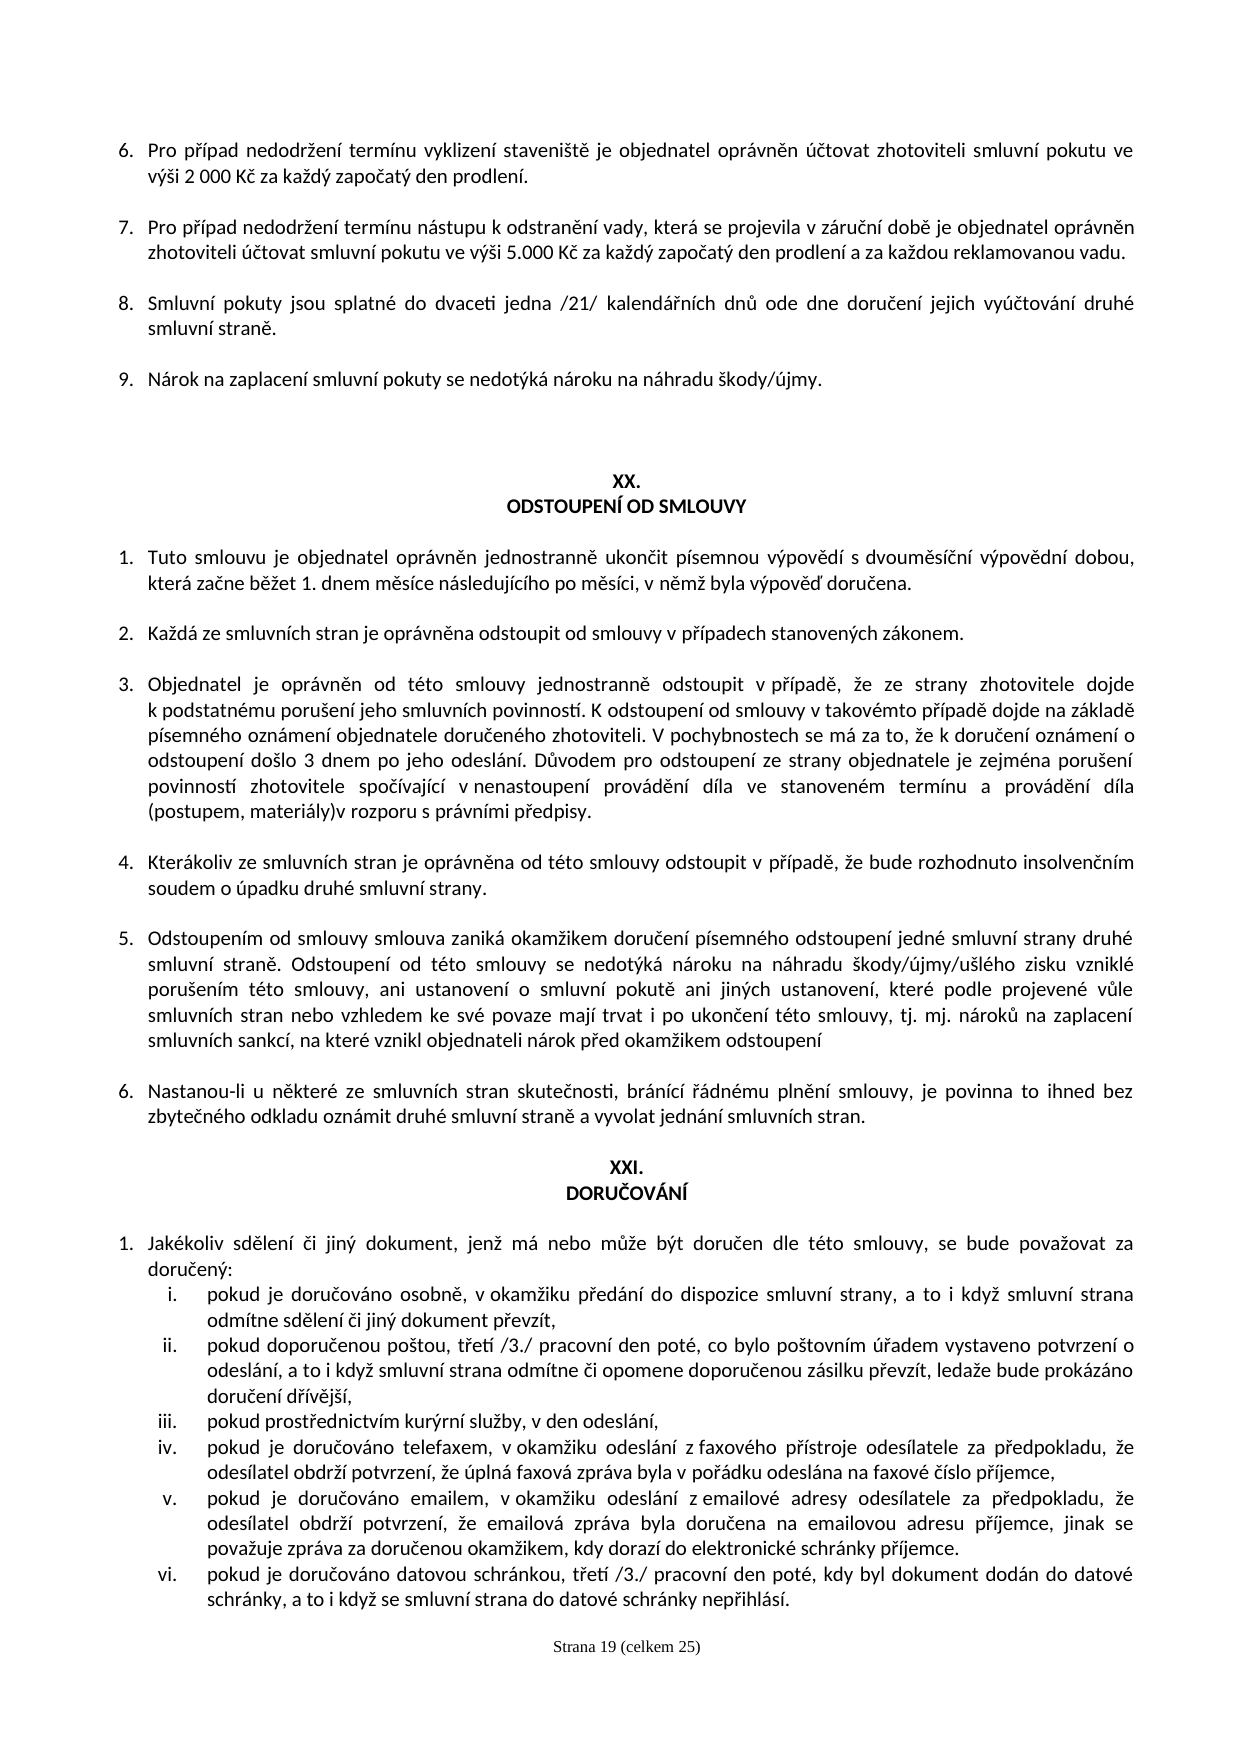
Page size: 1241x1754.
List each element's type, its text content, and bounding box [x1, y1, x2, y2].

list Každá ze smluvních stran je oprávněna odstoupit od smlouvy v případech stanovených zákonem. [118, 621, 1135, 646]
list Nastanou-li u některé ze smluvních stran skutečnosti, bránící řádnému plnění smlouvy, je povinna to ihned bez zbytečného odkladu oznámit druhé smluvní straně a vyvolat jednání smluvních stran. [118, 1078, 1135, 1129]
list Pro případ nedodržení termínu nástupu k odstranění vady, která se projevila v záruční době je objednatel oprávněn zhotoviteli účtovat smluvní pokutu ve výši 5.000 Kč za každý započatý den prodlení a za každou reklamovanou vadu. [118, 214, 1135, 265]
list Pro případ nedodržení termínu vyklizení staveniště je objednatel oprávněn účtovat zhotoviteli smluvní pokutu ve výši 2 000 Kč za každý započatý den prodlení. [118, 138, 1135, 188]
list pokud je doručováno emailem, v okamžiku odeslání z emailové adresy odesílatele za předpokladu, že odesílatel obdrží potvrzení, že emailová zpráva byla doručena na emailovou adresu příjemce, jinak se považuje zpráva za doručenou okamžikem, kdy dorazí do elektronické schránky příjemce. [177, 1485, 1135, 1561]
list pokud je doručováno datovou schránkou, třetí /3./ pracovní den poté, kdy byl dokument dodán do datové schránky, a to i když se smluvní strana do datové schránky nepřihlásí. [177, 1561, 1135, 1612]
list Kterákoliv ze smluvních stran je oprávněna od této smlouvy odstoupit v případě, že bude rozhodnuto insolvenčním soudem o úpadku druhé smluvní strany. [118, 849, 1135, 900]
list Odstoupením od smlouvy smlouva zaniká okamžikem doručení písemného odstoupení jedné smluvní strany druhé smluvní straně. Odstoupení od této smlouvy se nedotýká nároku na náhradu škody/újmy/ušlého zisku vzniklé porušením této smlouvy, ani ustanovení o smluvní pokutě ani jiných ustanovení, které podle projevené vůle smluvních stran nebo vzhledem ke své povaze mají trvat i po ukončení této smlouvy, tj. mj. nároků na zaplacení smluvních sankcí, na které vznikl objednateli nárok před okamžikem odstoupení [118, 926, 1135, 1053]
text ODSTOUPENÍ OD SMLOUVY [118, 493, 1135, 519]
list pokud doporučenou poštou, třetí /3./ pracovní den poté, co bylo poštovním úřadem vystaveno potvrzení o odeslání, a to i když smluvní strana odmítne či opomene doporučenou zásilku převzít, ledaže bude prokázáno doručení dřívější, [177, 1332, 1135, 1408]
list pokud prostřednictvím kurýrní služby, v den odeslání, [177, 1408, 1135, 1434]
text XXI. [118, 1154, 1135, 1180]
list Smluvní pokuty jsou splatné do dvaceti jedna /21/ kalendářních dnů ode dne doručení jejich vyúčtování druhé smluvní straně. [118, 290, 1135, 341]
list pokud je doručováno osobně, v okamžiku předání do dispozice smluvní strany, a to i když smluvní strana odmítne sdělení či jiný dokument převzít, [177, 1281, 1135, 1332]
list Jakékoliv sdělení či jiný dokument, jenž má nebo může být doručen dle této smlouvy, se bude považovat za doručený: [118, 1231, 1135, 1281]
list Nárok na zaplacení smluvní pokuty se nedotýká nároku na náhradu škody/újmy. [118, 366, 1135, 392]
text DORUČOVÁNÍ [118, 1180, 1135, 1205]
list pokud je doručováno telefaxem, v okamžiku odeslání z faxového přístroje odesílatele za předpokladu, že odesílatel obdrží potvrzení, že úplná faxová zpráva byla v pořádku odeslána na faxové číslo příjemce, [177, 1434, 1135, 1485]
list Tuto smlouvu je objednatel oprávněn jednostranně ukončit písemnou výpovědí s dvouměsíční výpovědní dobou, která začne běžet 1. dnem měsíce následujícího po měsíci, v němž byla výpověď doručena. [118, 544, 1135, 595]
list Objednatel je oprávněn od této smlouvy jednostranně odstoupit v případě, že ze strany zhotovitele dojde k podstatnému porušení jeho smluvních povinností. K odstoupení od smlouvy v takovémto případě dojde na základě písemného oznámení objednatele doručeného zhotoviteli. V pochybnostech se má za to, že k doručení oznámení o odstoupení došlo 3 dnem po jeho odeslání. Důvodem pro odstoupení ze strany objednatele je zejména porušení povinností zhotovitele spočívající v nenastoupení provádění díla ve stanoveném termínu a provádění díla (postupem, materiály)v rozporu s právními předpisy. [118, 671, 1135, 824]
text XX. [118, 468, 1135, 493]
